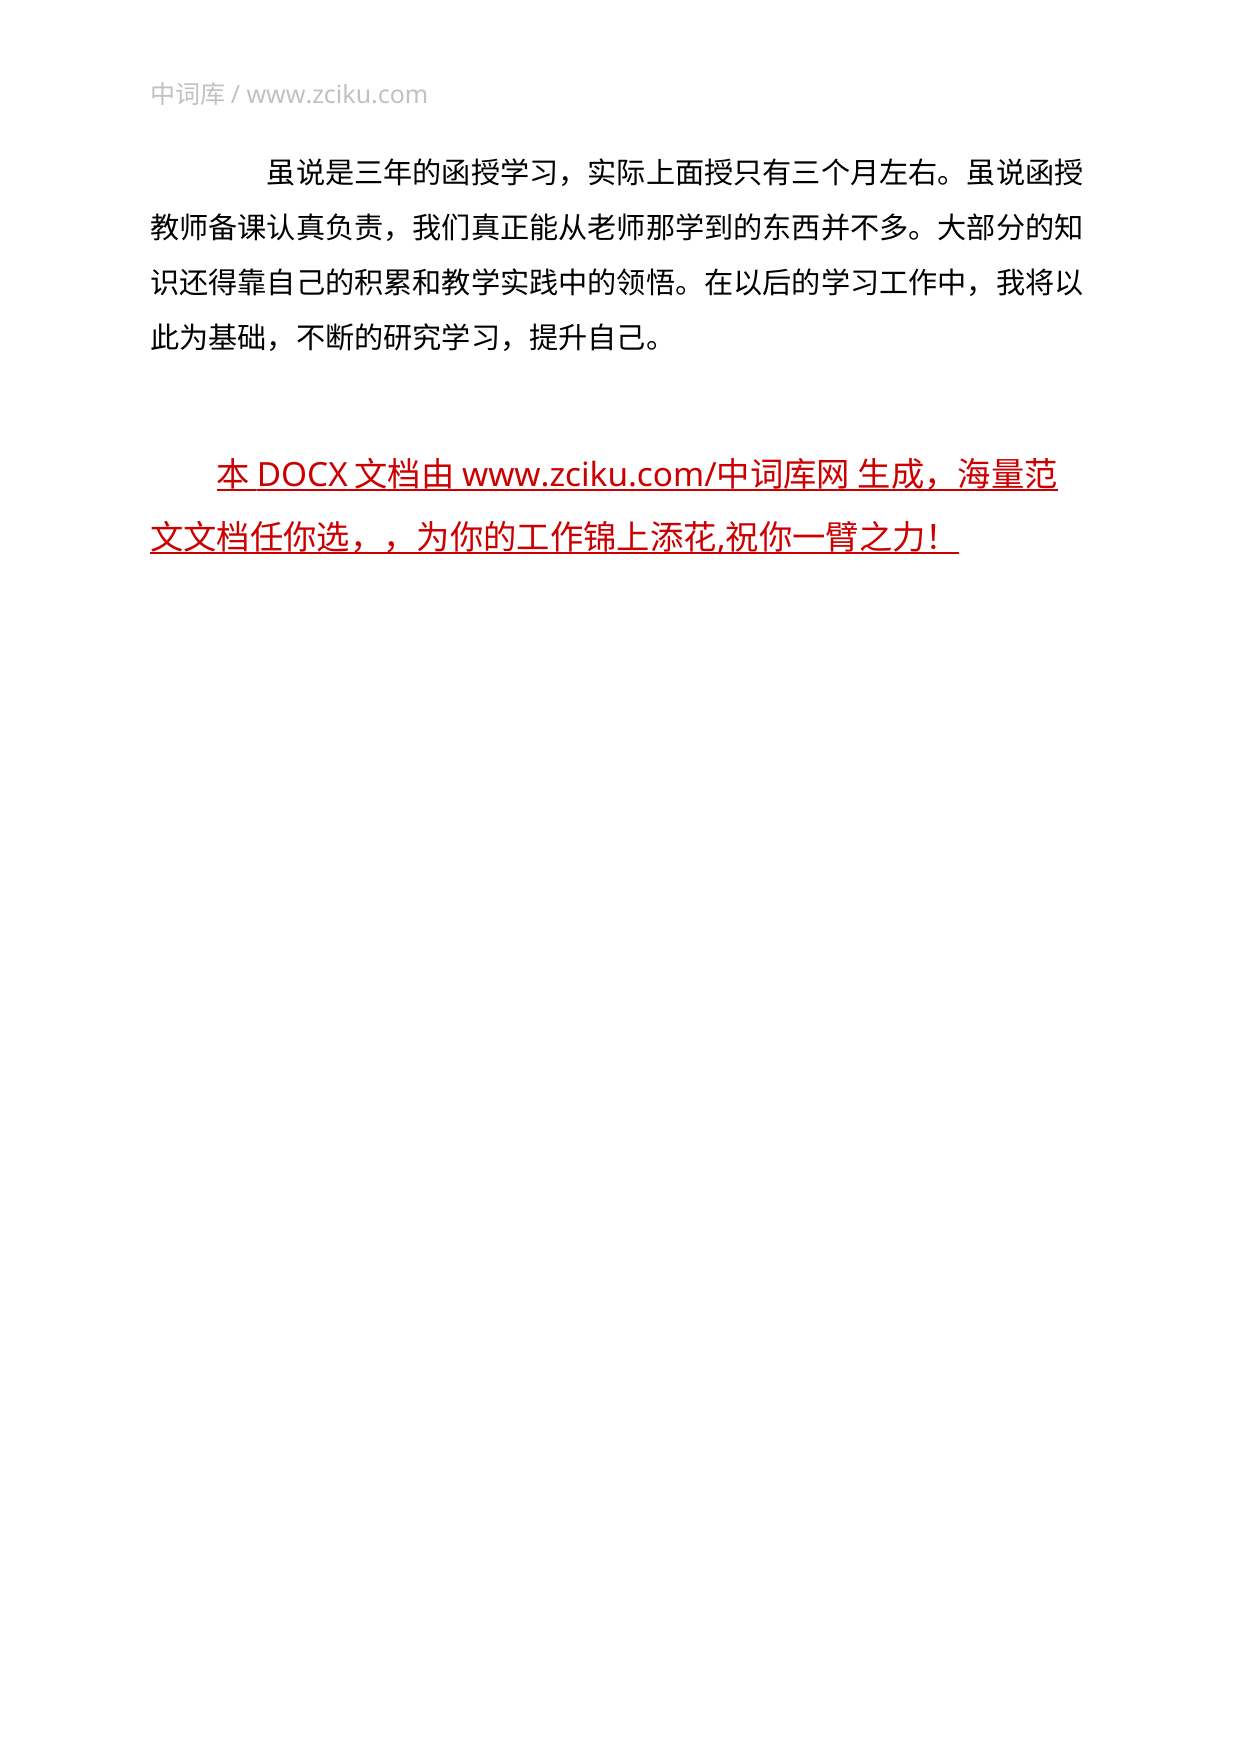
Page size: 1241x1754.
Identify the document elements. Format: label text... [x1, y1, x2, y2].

text 本DOCX文档由 www.zciku.com/中词库网 生成，海量范文文档任你选，，为你的工作锦上添花,祝你一臂之力！ [150, 448, 1090, 559]
text 虽说是三年的函授学习，实际上面授只有三个月左右。虽说函授教师备课认真负责，我们真正能从老师那学到的东西并不多。大部分的知识还得靠自己的积累和教学实践中的领悟。在以后的学习工作中，我将以此为基础，不断的研究学习，提升自己。 [150, 150, 1090, 357]
